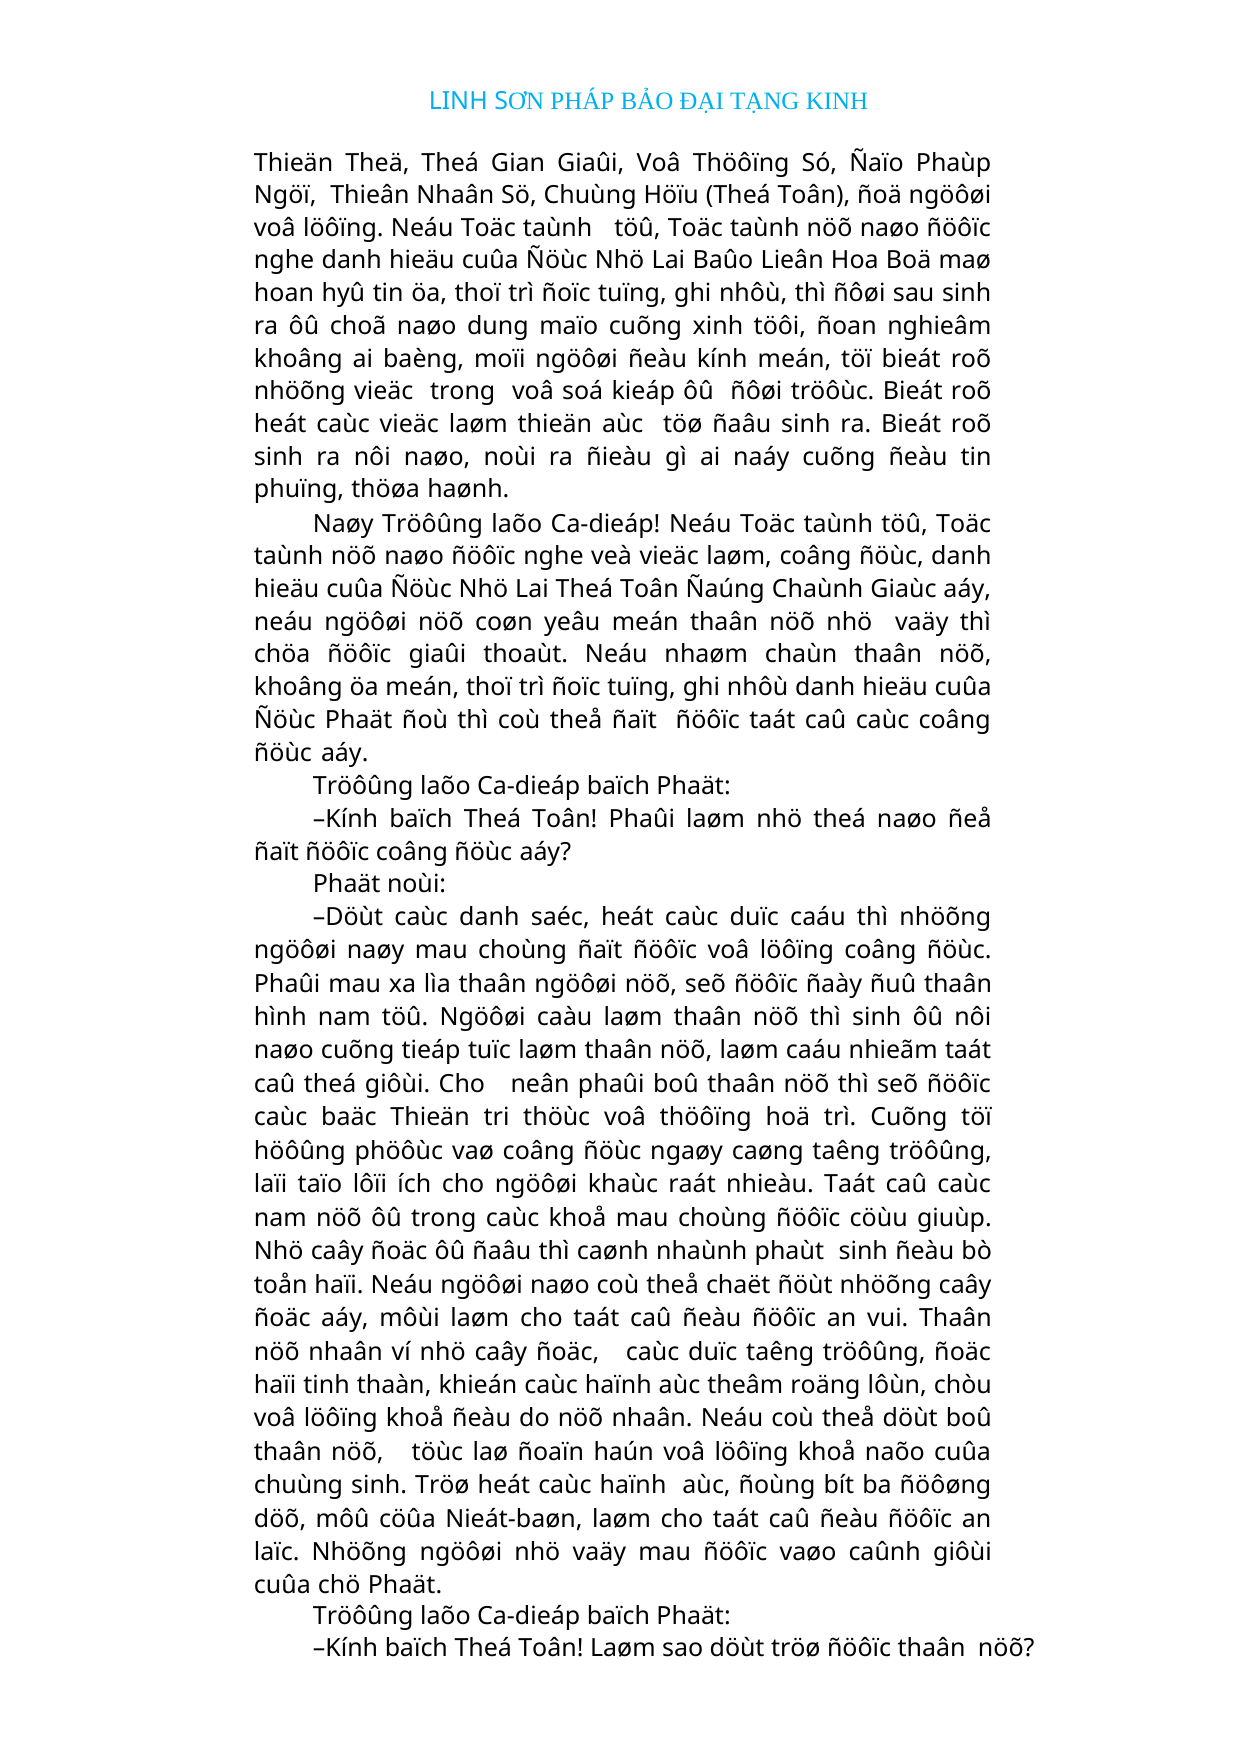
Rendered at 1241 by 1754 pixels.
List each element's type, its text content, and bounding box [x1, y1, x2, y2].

text Tröôûng laõo Ca-dieáp baïch Phaät: [313, 768, 1065, 801]
text Tröôûng laõo Ca-dieáp baïch Phaät: [313, 1601, 1065, 1631]
text –Döùt caùc danh saéc, heát caùc duïc caáu thì nhöõng ngöôøi naøy mau choùng ñaït ñöôïc voâ löôïng coâng ñöùc. Phaûi mau xa lìa thaân ngöôøi nöõ, seõ ñöôïc ñaày ñuû thaân hình nam töû. Ngöôøi caàu laøm thaân nöõ thì sinh ôû nôi naøo cuõng tieáp tuïc laøm thaân nöõ, laøm caáu nhieãm taát caû theá giôùi. Cho neân phaûi boû thaân nöõ thì seõ ñöôïc caùc baäc Thieän tri thöùc voâ thöôïng hoä trì. Cuõng töï höôûng phöôùc vaø coâng ñöùc ngaøy caøng taêng tröôûng, laïi taïo lôïi ích cho ngöôøi khaùc raát nhieàu. Taát caû caùc nam nöõ ôû trong caùc khoå mau choùng ñöôïc cöùu giuùp. Nhö caây ñoäc ôû ñaâu thì caønh nhaùnh phaùt sinh ñeàu bò toån haïi. Neáu ngöôøi naøo coù theå chaët ñöùt nhöõng caây ñoäc aáy, môùi laøm cho taát caû ñeàu ñöôïc an vui. Thaân nöõ nhaân ví nhö caây ñoäc, caùc duïc taêng tröôûng, ñoäc haïi tinh thaàn, khieán caùc haïnh aùc theâm roäng lôùn, chòu voâ löôïng khoå ñeàu do nöõ nhaân. Neáu coù theå döùt boû thaân nöõ, töùc laø ñoaïn haún voâ löôïng khoå naõo cuûa chuùng sinh. Tröø heát caùc haïnh aùc, ñoùng bít ba ñöôøng döõ, môû cöûa Nieát-baøn, laøm cho taát caû ñeàu ñöôïc an laïc. Nhöõng ngöôøi nhö vaäy mau ñöôïc vaøo caûnh giôùi cuûa chö Phaät. [254, 899, 992, 1601]
text Thieän Theä, Theá Gian Giaûi, Voâ Thöôïng Só, Ñaïo Phaùp Ngöï, Thieân Nhaân Sö, Chuùng Höïu (Theá Toân), ñoä ngöôøi voâ löôïng. Neáu Toäc taùnh töû, Toäc taùnh nöõ naøo ñöôïc nghe danh hieäu cuûa Ñöùc Nhö Lai Baûo Lieân Hoa Boä maø hoan hyû tin öa, thoï trì ñoïc tuïng, ghi nhôù, thì ñôøi sau sinh ra ôû choã naøo dung maïo cuõng xinh töôi, ñoan nghieâm khoâng ai baèng, moïi ngöôøi ñeàu kính meán, töï bieát roõ nhöõng vieäc trong voâ soá kieáp ôû ñôøi tröôùc. Bieát roõ heát caùc vieäc laøm thieän aùc töø ñaâu sinh ra. Bieát roõ sinh ra nôi naøo, noùi ra ñieàu gì ai naáy cuõng ñeàu tin phuïng, thöøa haønh. [254, 146, 992, 505]
text Naøy Tröôûng laõo Ca-dieáp! Neáu Toäc taùnh töû, Toäc taùnh nöõ naøo ñöôïc nghe veà vieäc laøm, coâng ñöùc, danh hieäu cuûa Ñöùc Nhö Lai Theá Toân Ñaúng Chaùnh Giaùc aáy, neáu ngöôøi nöõ coøn yeâu meán thaân nöõ nhö vaäy thì chöa ñöôïc giaûi thoaùt. Neáu nhaøm chaùn thaân nöõ, khoâng öa meán, thoï trì ñoïc tuïng, ghi nhôù danh hieäu cuûa Ñöùc Phaät ñoù thì coù theå ñaït ñöôïc taát caû caùc coâng ñöùc aáy. [254, 507, 992, 768]
text –Kính baïch Theá Toân! Phaûi laøm nhö theá naøo ñeå ñaït ñöôïc coâng ñöùc aáy? [254, 801, 992, 867]
text –Kính baïch Theá Toân! Laøm sao döùt tröø ñöôïc thaân nöõ? [313, 1631, 1065, 1663]
text Phaät noùi: [313, 867, 1065, 899]
